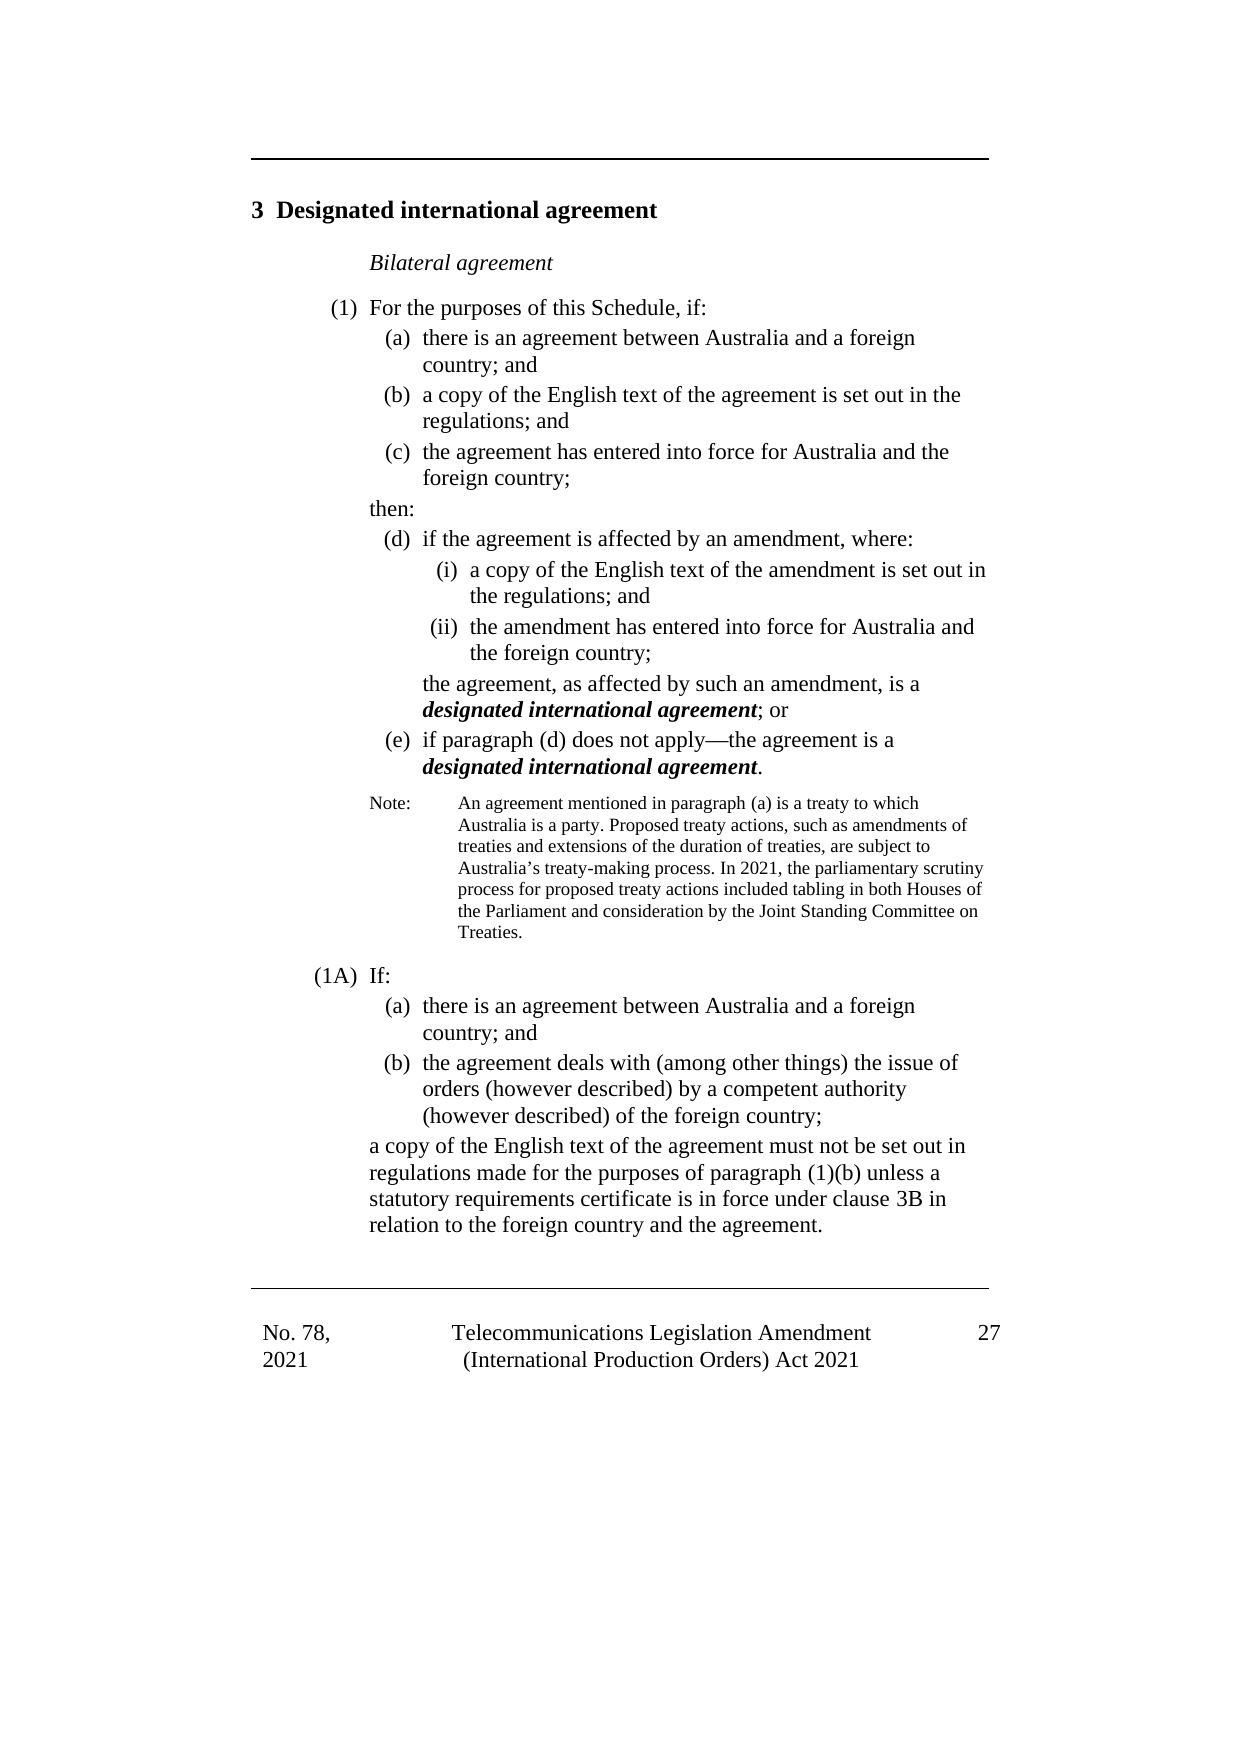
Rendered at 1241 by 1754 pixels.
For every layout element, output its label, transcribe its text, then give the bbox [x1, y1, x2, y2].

text (e) if paragraph (d) does not apply—the agreement is a designated international agreement. [251, 727, 989, 779]
text (ii) the amendment has entered into force for Australia and the foreign country; [251, 613, 989, 666]
text Bilateral agreement [369, 249, 989, 275]
text (1A) If: [251, 962, 989, 988]
text then: [369, 495, 989, 521]
text a copy of the English text of the agreement must not be set out in regulations made for the purposes of paragraph (1)(b) unless a statutory requirements certificate is in force under clause 3B in relation to the foreign country and the agreement. [369, 1132, 989, 1238]
text (a) there is an agreement between Australia and a foreign country; and [251, 324, 989, 377]
text (i) a copy of the English text of the amendment is set out in the regulations; and [251, 556, 989, 609]
text the agreement, as affected by such an amendment, is a designated international agreement; or [251, 670, 989, 722]
text 3 Designated international agreement [251, 195, 989, 224]
text (a) there is an agreement between Australia and a foreign country; and [251, 992, 989, 1045]
text (1) For the purposes of this Schedule, if: [251, 294, 989, 320]
text (b) a copy of the English text of the agreement is set out in the regulations; and [251, 381, 989, 434]
text (c) the agreement has entered into force for Australia and the foreign country; [251, 438, 989, 491]
text (b) the agreement deals with (among other things) the issue of orders (however described) by a competent authority (however described) of the foreign country; [251, 1049, 989, 1128]
text (d) if the agreement is affected by an amendment, where: [251, 525, 989, 552]
text Note: An agreement mentioned in paragraph (a) is a treaty to which Australia is a party. Proposed treaty actions, such as amendments of treaties and extensions of the duration of treaties, are subject to Australia’s treaty-making process. In 2021, the parliamentary scrutiny process for proposed treaty actions included tabling in both Houses of the Parliament and consideration by the Joint Standing Committee on Treaties. [369, 792, 989, 943]
